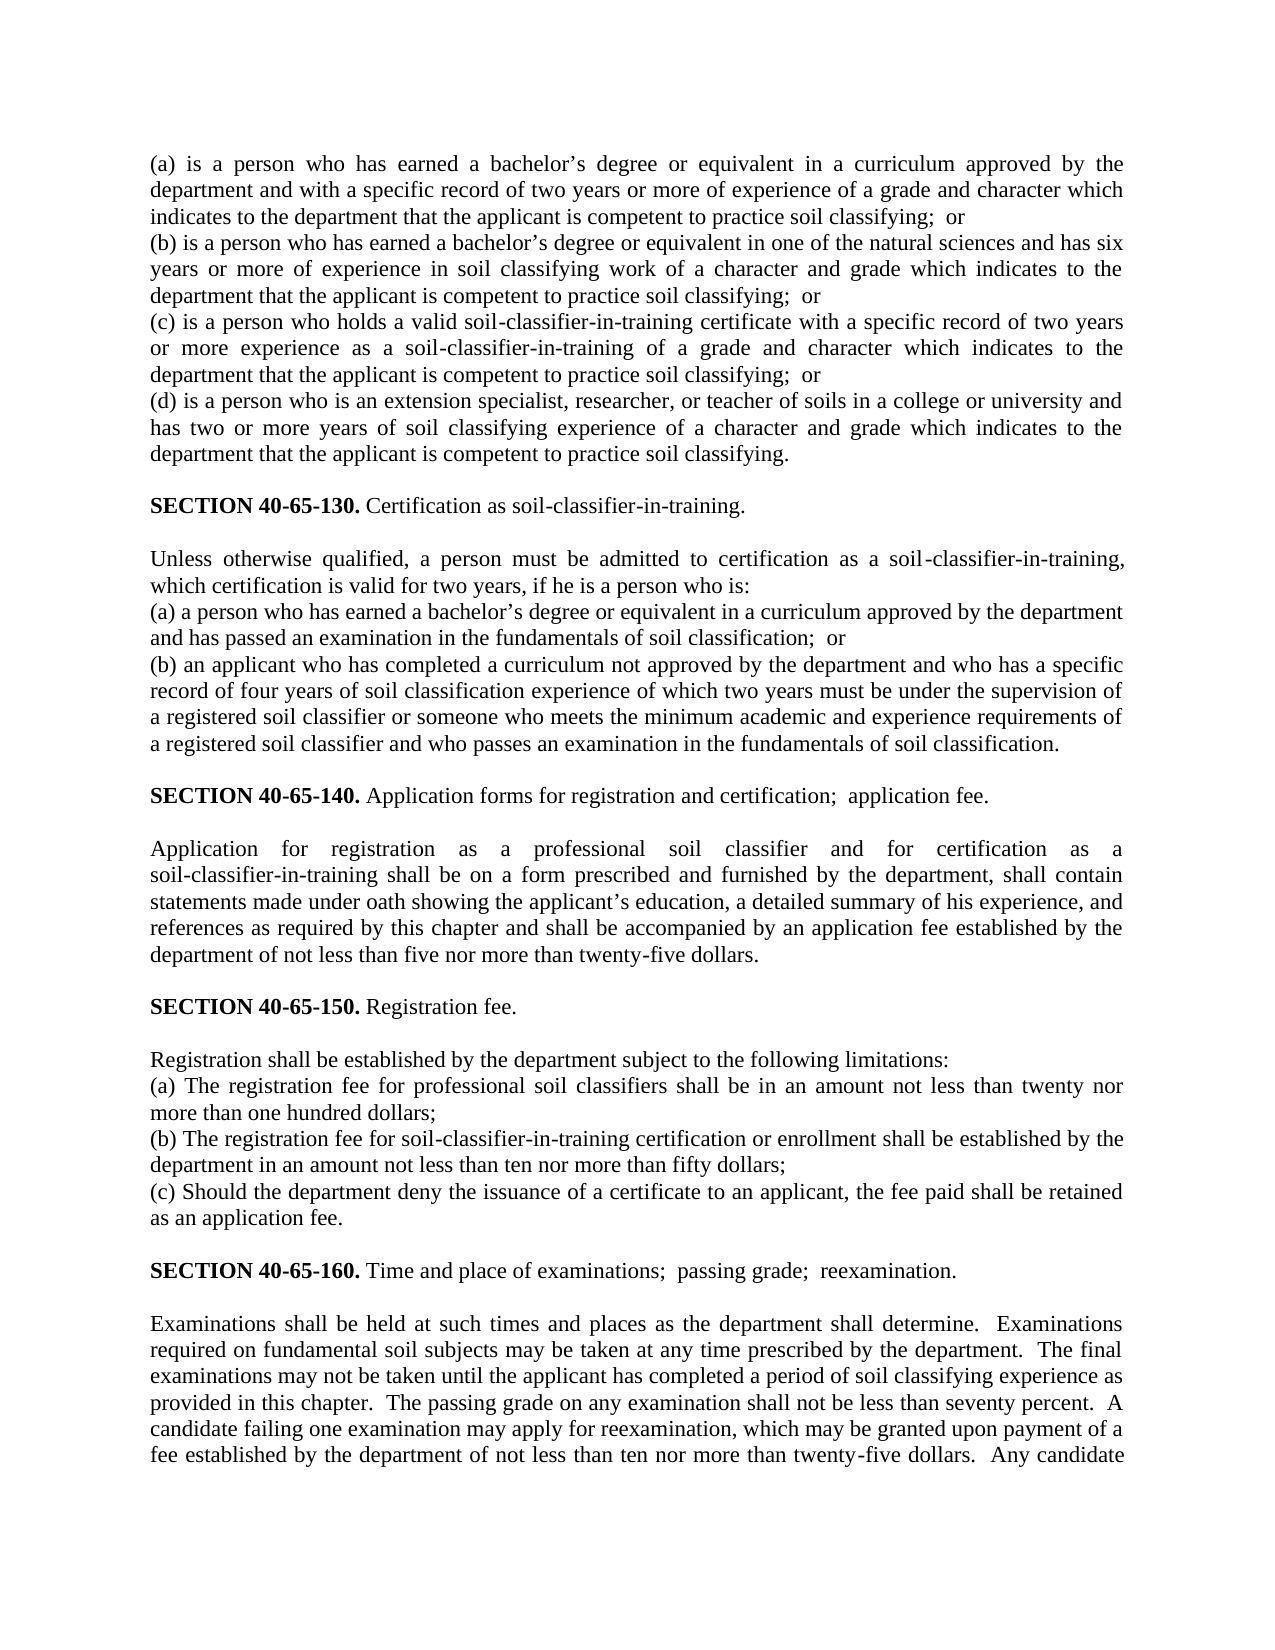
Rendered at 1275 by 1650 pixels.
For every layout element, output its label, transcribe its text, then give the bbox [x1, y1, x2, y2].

text SECTION 40-65-150. Registration fee. [150, 993, 1125, 1020]
text (c) Should the department deny the issuance of a certificate to an applicant, the fee paid shall be retained as an application fee. [150, 1178, 1125, 1231]
text (a) is a person who has earned a bachelor’s degree or equivalent in a curriculum approved by the department and with a specific record of two years or more of experience of a grade and character which indicates to the department that the applicant is competent to practice soil classifying; or [150, 150, 1125, 229]
text SECTION 40-65-140. Application forms for registration and certification; application fee. [150, 782, 1125, 809]
text (b) The registration fee for soil-classifier-in-training certification or enrollment shall be established by the department in an amount not less than ten nor more than fifty dollars; [150, 1125, 1125, 1178]
text Unless otherwise qualified, a person must be admitted to certification as a soil-classifier-in-training, which certification is valid for two years, if he is a person who is: [150, 545, 1125, 598]
text Application for registration as a professional soil classifier and for certification as a soil-classifier-in-training shall be on a form prescribed and furnished by the department, shall contain statements made under oath showing the applicant’s education, a detailed summary of his experience, and references as required by this chapter and shall be accompanied by an application fee established by the department of not less than five nor more than twenty-five dollars. [150, 835, 1125, 967]
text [150, 1309, 1125, 1468]
text (d) is a person who is an extension specialist, researcher, or teacher of soils in a college or university and has two or more years of soil classifying experience of a character and grade which indicates to the department that the applicant is competent to practice soil classifying. [150, 387, 1125, 466]
text (a) a person who has earned a bachelor’s degree or equivalent in a curriculum approved by the department and has passed an examination in the fundamentals of soil classification; or [150, 598, 1125, 651]
text (c) is a person who holds a valid soil-classifier-in-training certificate with a specific record of two years or more experience as a soil-classifier-in-training of a grade and character which indicates to the department that the applicant is competent to practice soil classifying; or [150, 308, 1125, 387]
text (b) is a person who has earned a bachelor’s degree or equivalent in one of the natural sciences and has six years or more of experience in soil classifying work of a character and grade which indicates to the department that the applicant is competent to practice soil classifying; or [150, 229, 1125, 308]
text SECTION 40-65-130. Certification as soil-classifier-in-training. [150, 493, 1125, 519]
text Registration shall be established by the department subject to the following limitations: [150, 1046, 1125, 1072]
text SECTION 40-65-160. Time and place of examinations; passing grade; reexamination. [150, 1257, 1125, 1283]
text (a) The registration fee for professional soil classifiers shall be in an amount not less than twenty nor more than one hundred dollars; [150, 1072, 1125, 1125]
text (b) an applicant who has completed a curriculum not approved by the department and who has a specific record of four years of soil classification experience of which two years must be under the supervision of a registered soil classifier or someone who meets the minimum academic and experience requirements of a registered soil classifier and who passes an examination in the fundamentals of soil classification. [150, 651, 1125, 756]
